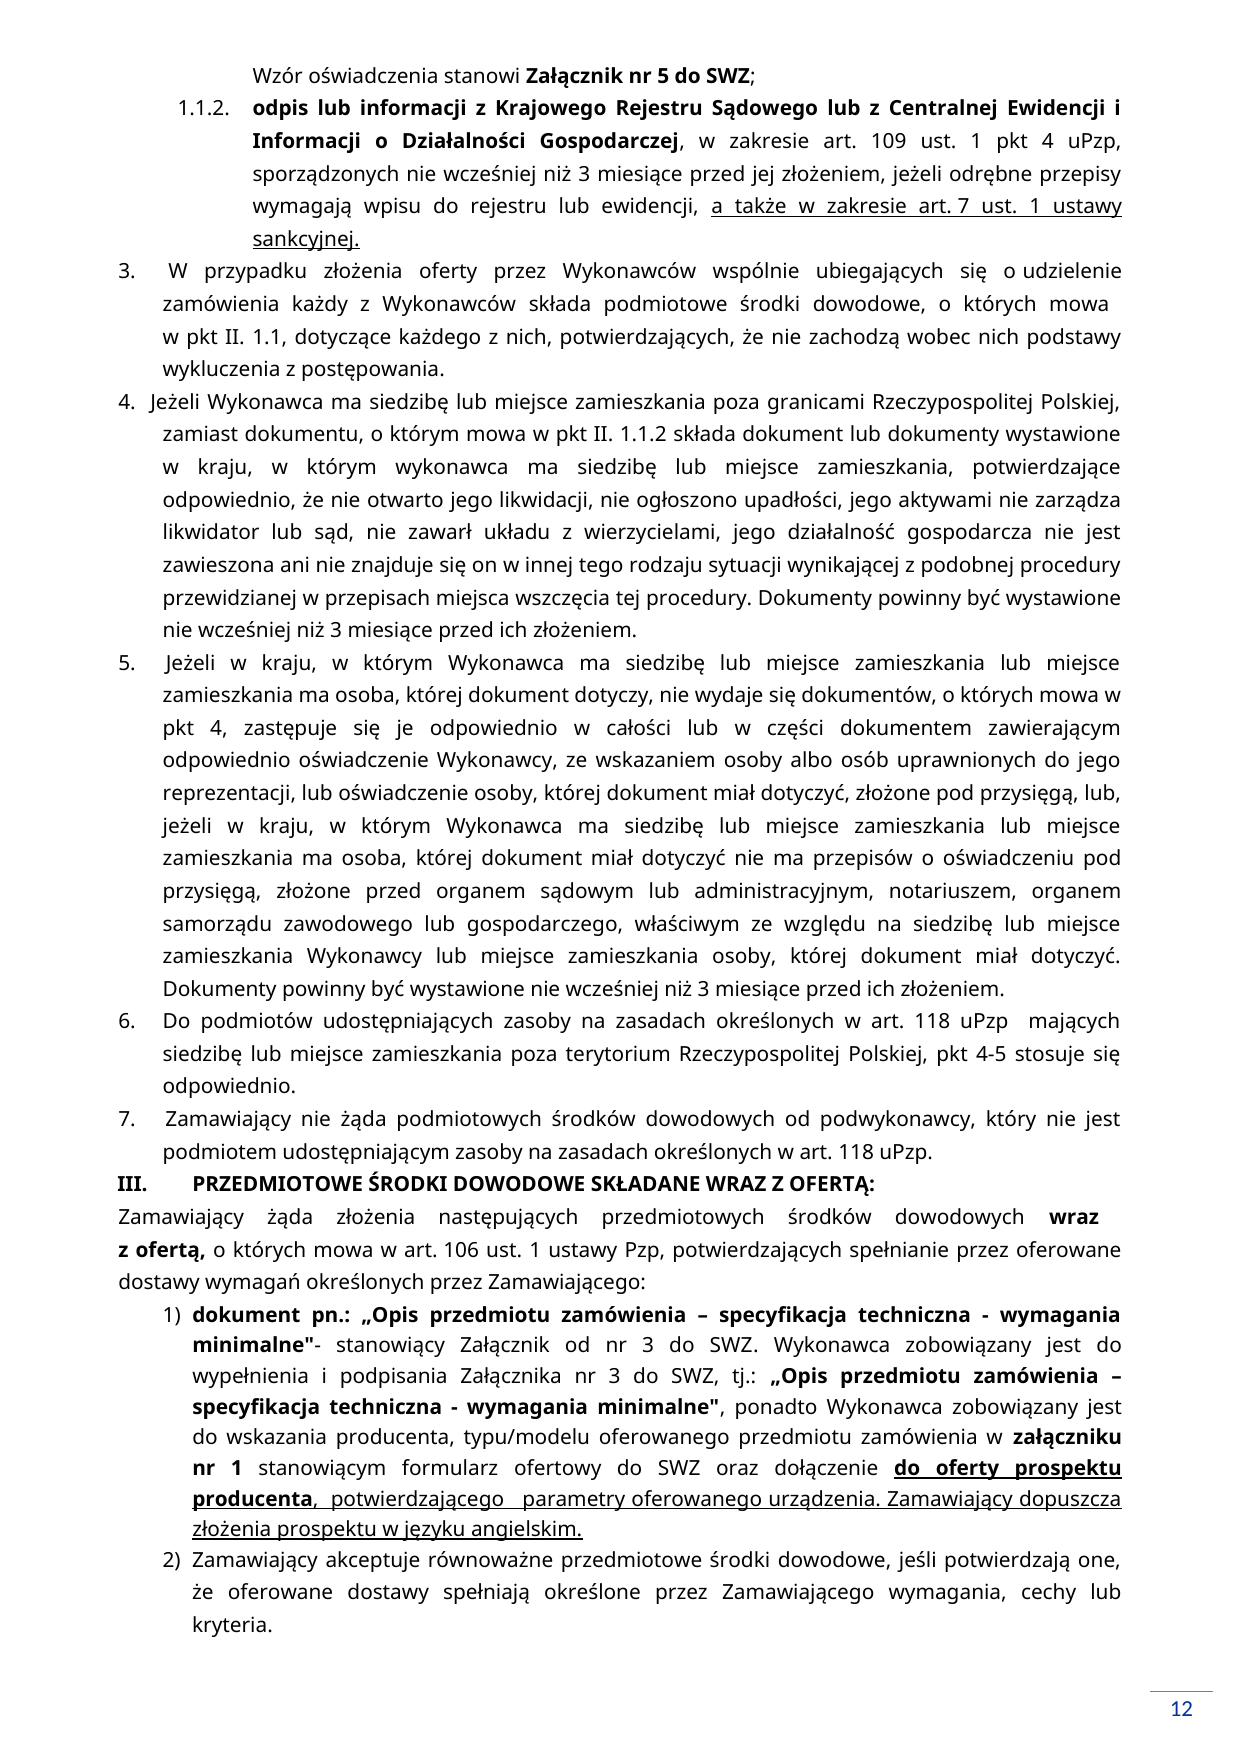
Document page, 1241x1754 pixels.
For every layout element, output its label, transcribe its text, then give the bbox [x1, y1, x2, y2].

text 6. Do podmiotów udostępniających zasoby na zasadach określonych w art. 118 uPzp mających siedzibę lub miejsce zamieszkania poza terytorium Rzeczypospolitej Polskiej, pkt 4-5 stosuje się odpowiednio. [118, 1006, 1122, 1100]
text 7. Zamawiający nie żąda podmiotowych środków dowodowych od podwykonawcy, który nie jest podmiotem udostępniającym zasoby na zasadach określonych w art. 118 uPzp. [118, 1104, 1122, 1165]
list dokument pn.: „Opis przedmiotu zamówienia – specyfikacja techniczna - wymagania minimalne"- stanowiący Załącznik od nr 3 do SWZ. Wykonawca zobowiązany jest do wypełnienia i podpisania Załącznika nr 3 do SWZ, tj.: „Opis przedmiotu zamówienia – specyfikacja techniczna - wymagania minimalne", ponadto Wykonawca zobowiązany jest do wskazania producenta, typu/modelu oferowanego przedmiotu zamówienia w załączniku nr 1 stanowiącym formularz ofertowy do SWZ oraz dołączenie do oferty prospektu producenta, potwierdzającego parametry oferowanego urządzenia. Zamawiający dopuszcza złożenia prospektu w języku angielskim. [162, 1300, 1122, 1543]
text Zamawiający żąda złożenia następujących przedmiotowych środków dowodowych wraz z ofertą, o których mowa w art. 106 ust. 1 ustawy Pzp, potwierdzających spełnianie przez oferowane dostawy wymagań określonych przez Zamawiającego: [118, 1202, 1122, 1296]
text 4. Jeżeli Wykonawca ma siedzibę lub miejsce zamieszkania poza granicami Rzeczypospolitej Polskiej, zamiast dokumentu, o którym mowa w pkt II. 1.1.2 składa dokument lub dokumenty wystawione w kraju, w którym wykonawca ma siedzibę lub miejsce zamieszkania, potwierdzające odpowiednio, że nie otwarto jego likwidacji, nie ogłoszono upadłości, jego aktywami nie zarządza likwidator lub sąd, nie zawarł układu z wierzycielami, jego działalność gospodarcza nie jest zawieszona ani nie znajduje się on w innej tego rodzaju sytuacji wynikającej z podobnej procedury przewidzianej w przepisach miejsca wszczęcia tej procedury. Dokumenty powinny być wystawione nie wcześniej niż 3 miesiące przed ich złożeniem. [118, 387, 1122, 644]
list 3. W przypadku złożenia oferty przez Wykonawców wspólnie ubiegających się o udzielenie zamówienia każdy z Wykonawców składa podmiotowe środki dowodowe, o których mowa w pkt II. 1.1, dotyczące każdego z nich, potwierdzających, że nie zachodzą wobec nich podstawy wykluczenia z postępowania. [118, 257, 1122, 383]
text Wzór oświadczenia stanowi Załącznik nr 5 do SWZ; [252, 61, 1122, 89]
list Zamawiający akceptuje równoważne przedmiotowe środki dowodowe, jeśli potwierdzają one, że oferowane dostawy spełniają określone przez Zamawiającego wymagania, cechy lub kryteria. [162, 1545, 1122, 1638]
list PRZEDMIOTOWE ŚRODKI DOWODOWE SKŁADANE WRAZ Z OFERTĄ: [117, 1169, 1122, 1198]
text 5. Jeżeli w kraju, w którym Wykonawca ma siedzibę lub miejsce zamieszkania lub miejsce zamieszkania ma osoba, której dokument dotyczy, nie wydaje się dokumentów, o których mowa w pkt 4, zastępuje się je odpowiednio w całości lub w części dokumentem zawierającym odpowiednio oświadczenie Wykonawcy, ze wskazaniem osoby albo osób uprawnionych do jego reprezentacji, lub oświadczenie osoby, której dokument miał dotyczyć, złożone pod przysięgą, lub, jeżeli w kraju, w którym Wykonawca ma siedzibę lub miejsce zamieszkania lub miejsce zamieszkania ma osoba, której dokument miał dotyczyć nie ma przepisów o oświadczeniu pod przysięgą, złożone przed organem sądowym lub administracyjnym, notariuszem, organem samorządu zawodowego lub gospodarczego, właściwym ze względu na siedzibę lub miejsce zamieszkania Wykonawcy lub miejsce zamieszkania osoby, której dokument miał dotyczyć. Dokumenty powinny być wystawione nie wcześniej niż 3 miesiące przed ich złożeniem. [118, 648, 1122, 1002]
list odpis lub informacji z Krajowego Rejestru Sądowego lub z Centralnej Ewidencji i Informacji o Działalności Gospodarczej, w zakresie art. 109 ust. 1 pkt 4 uPzp, sporządzonych nie wcześniej niż 3 miesiące przed jej złożeniem, jeżeli odrębne przepisy wymagają wpisu do rejestru lub ewidencji, a także w zakresie art. 7 ust. 1 ustawy sankcyjnej. [177, 93, 1122, 252]
